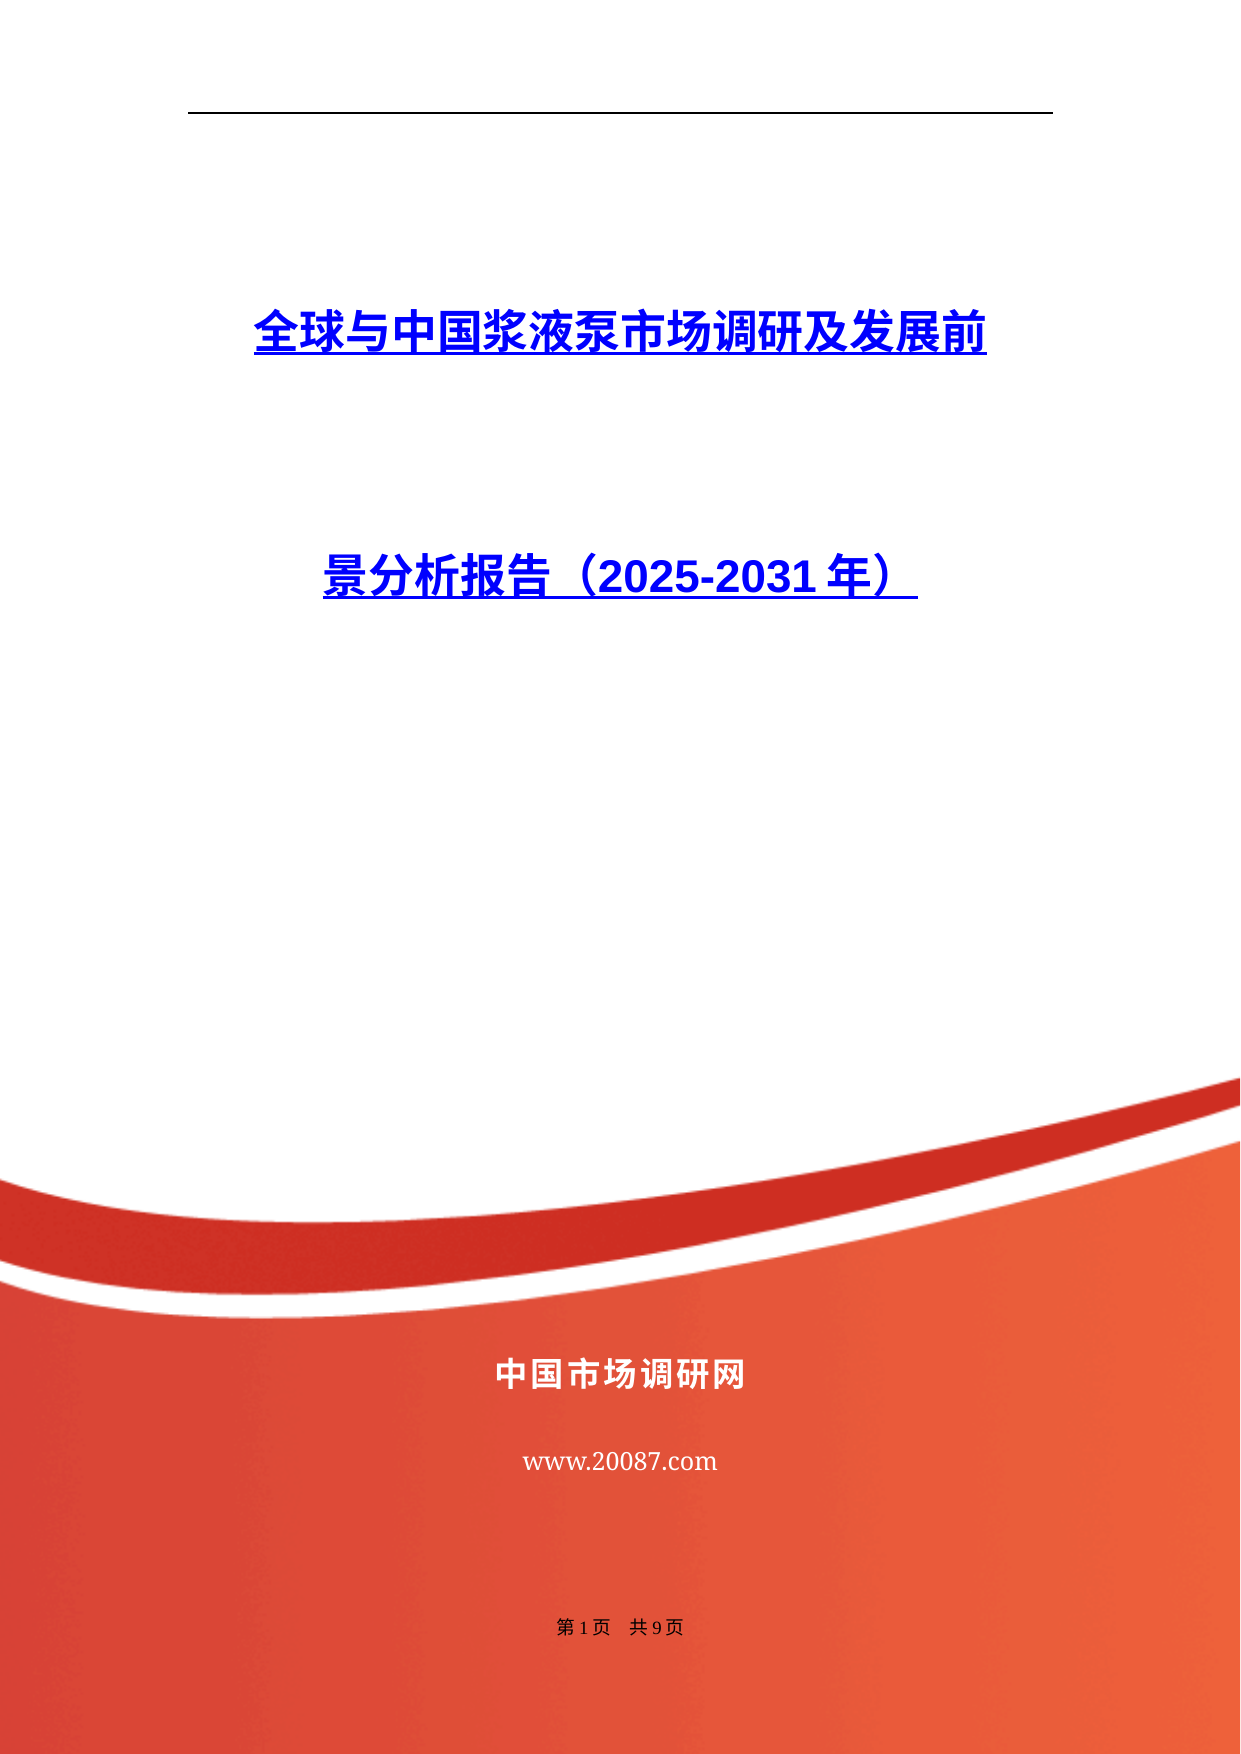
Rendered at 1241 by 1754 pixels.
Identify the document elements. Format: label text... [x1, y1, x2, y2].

picture [0, 1006, 1241, 1754]
subtitle 中国市场调研网 [187, 1339, 1053, 1404]
text www.20087.com [187, 1428, 1053, 1493]
table_header 全球与中国浆液泵市场调研及发展前景分析报告（2025-2031年） [188, 207, 1053, 773]
